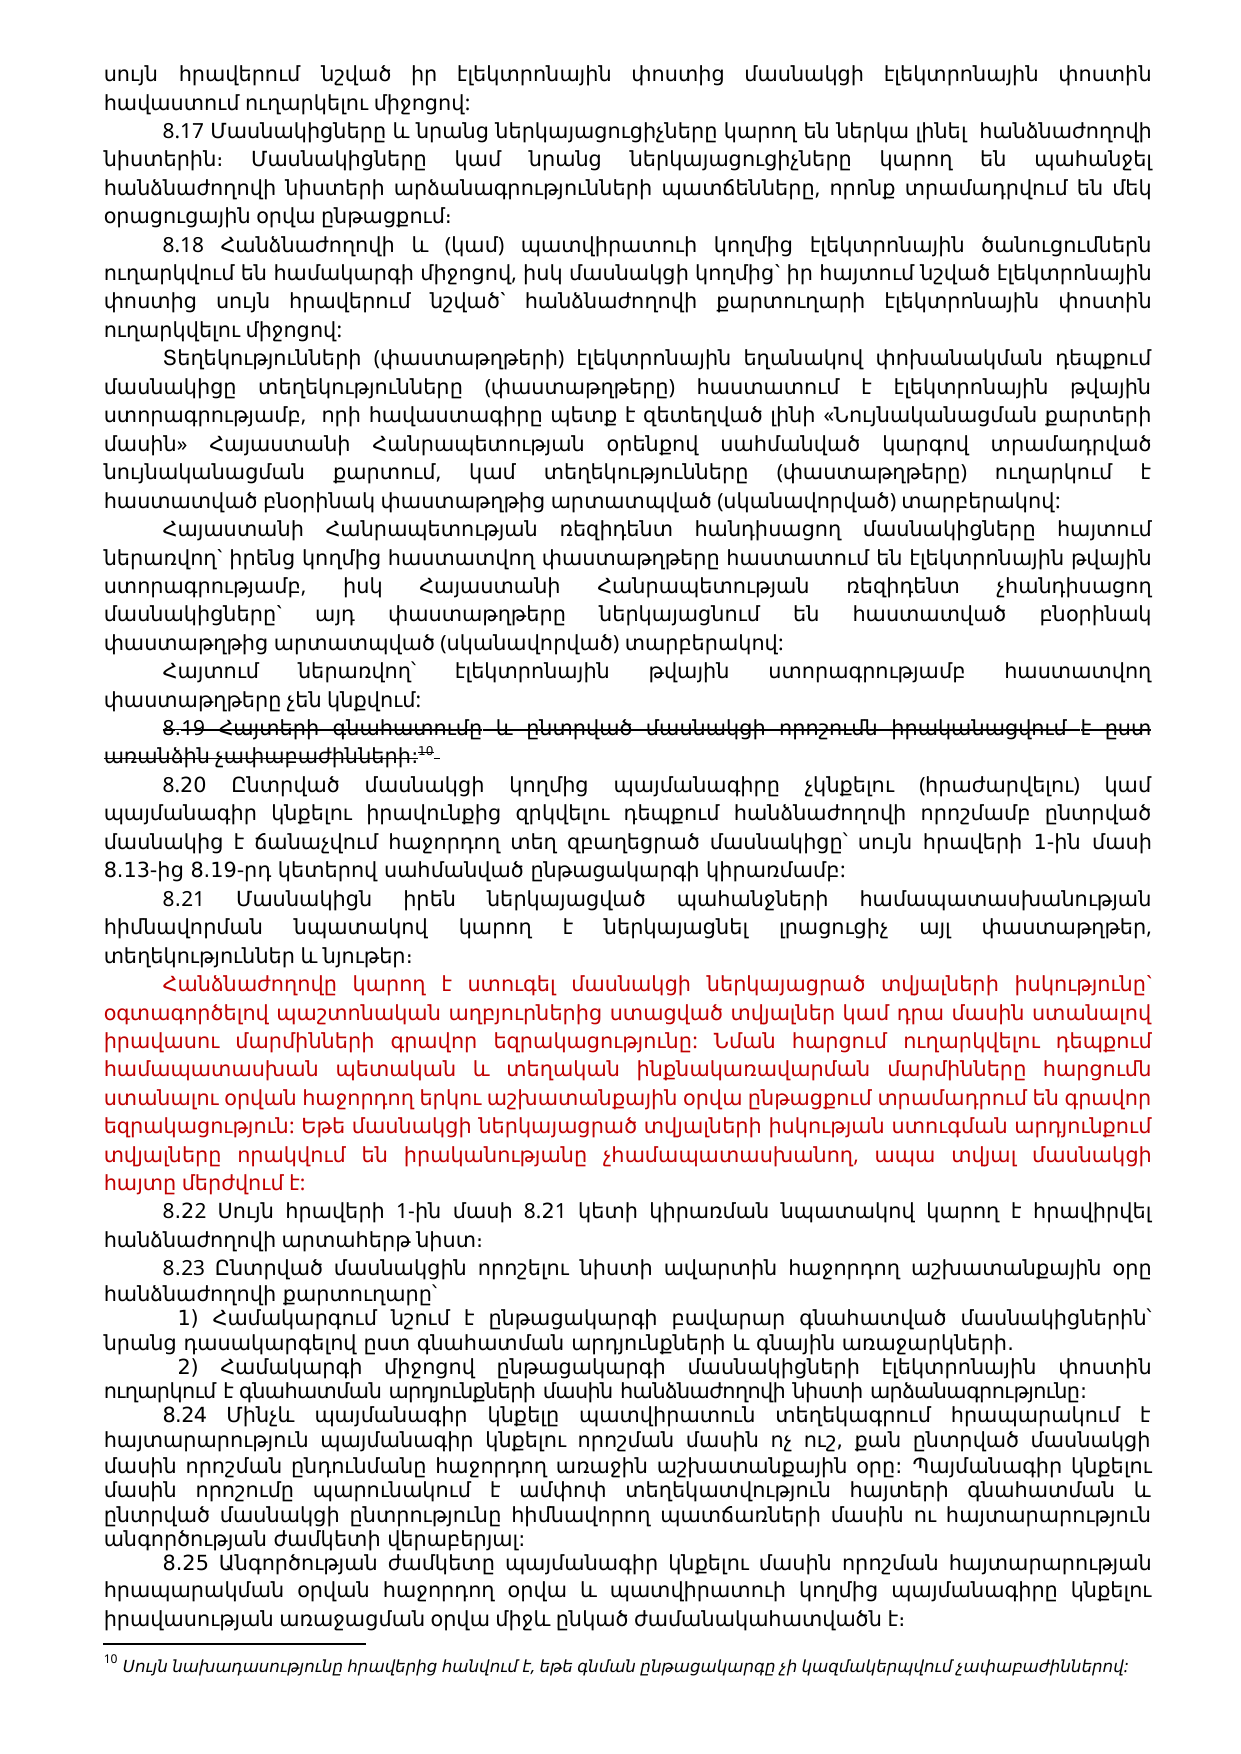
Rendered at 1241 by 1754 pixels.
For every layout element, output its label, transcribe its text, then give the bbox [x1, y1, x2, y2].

text 8.22 Սույն հրավերի 1-ին մասի 8.21 կետի կիրառման նպատակով կարող է հրավիրվել հանձնաժողովի արտահերթ նիստ։ [103, 1197, 1152, 1253]
text 8.25 Անգործության ժամկետը պայմանագիր կնքելու մասին որոշման հայտարարության հրապարակման օրվան հաջորդող օրվա և պատվիրատուի կողմից պայմանագիրը կնքելու իրավասության առաջացման օրվա միջև ընկած ժամանակահատվածն է։ [103, 1551, 1152, 1632]
text 8.20 Ընտրված մասնակցի կողմից պայմանագիրը չկնքելու (հրաժարվելու) կամ պայմանագիր կնքելու իրավունքից զրկվելու դեպքում հանձնաժողովի որոշմամբ ընտրված մասնակից է ճանաչվում հաջորդող տեղ զբաղեցրած մասնակիցը՝ սույն հրավերի 1-ին մասի 8.13-ից 8.19-րդ կետերով սահմանված ընթացակարգի կիրառմամբ: [103, 770, 1152, 884]
text 8.23 Ընտրված մասնակցին որոշելու նիստի ավարտին հաջորդող աշխատանքային օրը հանձնաժողովի քարտուղարը՝ [103, 1253, 1152, 1306]
text 1) Համակարգում նշում է ընթացակարգի բավարար գնահատված մասնակիցներին՝ նրանց դասակարգելով ըստ գնահատման արդյունքների և գնային առաջարկների. [103, 1306, 1152, 1355]
text 8.17 Մասնակիցները և նրանց ներկայացուցիչները կարող են ներկա լինել հանձնաժողովի նիստերին։ Մասնակիցները կամ նրանց ներկայացուցիչները կարող են պահանջել հանձնաժողովի նիստերի արձանագրությունների պատճենները, որոնք տրամադրվում են մեկ օրացուցային օրվա ընթացքում։ [103, 116, 1152, 230]
text Տեղեկությունների (փաստաթղթերի) էլեկտրոնային եղանակով փոխանակման դեպքում մասնակիցը տեղեկությունները (փաստաթղթերը) հաստատում է էլեկտրոնային թվային ստորագրությամբ, որի հավաստագիրը պետք է զետեղված լինի «Նույնականացման քարտերի մասին» Հայաստանի Հանրապետության օրենքով սահմանված կարգով տրամադրված նույնականացման քարտում, կամ տեղեկությունները (փաստաթղթերը) ուղարկում է հաստատված բնօրինակ փաստաթղթից արտատպված (սկանավորված) տարբերակով: [103, 343, 1152, 514]
text 2) Համակարգի միջոցով ընթացակարգի մասնակիցների էլեկտրոնային փոստին ուղարկում է գնահատման արդյունքների մասին հանձնաժողովի նիստի արձանագրությունը: [103, 1355, 1152, 1403]
text 8.24 Մինչև պայմանագիր կնքելը պատվիրատուն տեղեկագրում հրապարակում է հայտարարություն պայմանագիր կնքելու որոշման մասին ոչ ուշ, քան ընտրված մասնակցի մասին որոշման ընդունմանը հաջորդող առաջին աշխատանքային օրը: Պայմանագիր կնքելու մասին որոշումը պարունակում է ամփոփ տեղեկատվություն հայտերի գնահատման և ընտրված մասնակցի ընտրությունը հիմնավորող պատճառների մասին ու հայտարարություն անգործության ժամկետի վերաբերյալ: [103, 1403, 1152, 1551]
text 8.21 Մասնակիցն իրեն ներկայացված պահանջների համապատասխանության հիմնավորման նպատակով կարող է ներկայացնել լրացուցիչ այլ փաստաթղթեր, տեղեկություններ և նյութեր։ [103, 884, 1152, 969]
text 8.19 Հայտերի գնահատումը և ընտրված մասնակցի որոշումն իրականացվում է ըստ առանձին չափաբաժինների: [103, 713, 1152, 770]
text Հայաստանի Հանրապետության ռեզիդենտ հանդիսացող մասնակիցները հայտում ներառվող` իրենց կողմից հաստատվող փաստաթղթերը հաստատում են էլեկտրոնային թվային ստորագրությամբ, իսկ Հայաստանի Հանրապետության ռեզիդենտ չհանդիսացող մասնակիցները` այդ փաստաթղթերը ներկայացնում են հաստատված բնօրինակ փաստաթղթից արտատպված (սկանավորված) տարբերակով: [103, 514, 1152, 656]
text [103, 59, 1152, 116]
text Հայտում ներառվող՝ էլեկտրոնային թվային ստորագրությամբ հաստատվող փաստաթղթերը չեն կնքվում: [103, 656, 1152, 713]
text 8.18 Հանձնաժողովի և (կամ) պատվիրատուի կողմից էլեկտրոնային ծանուցումներն ուղարկվում են համակարգի միջոցով, իսկ մասնակցի կողմից` իր հայտում նշված էլեկտրոնային փոստից սույն հրավերում նշված` հանձնաժողովի քարտուղարի էլեկտրոնային փոստին ուղարկվելու միջոցով: [103, 230, 1152, 343]
text Հանձնաժողովը կարող է ստուգել մասնակցի ներկայացրած տվյալների իսկությունը` օգտագործելով պաշտոնական աղբյուրներից ստացված տվյալներ կամ դրա մասին ստանալով իրավասու մարմինների գրավոր եզրակացությունը: Նման հարցում ուղարկվելու դեպքում համապատասխան պետական և տեղական ինքնակառավարման մարմինները հարցումն ստանալու օրվան հաջորդող երկու աշխատանքային օրվա ընթացքում տրամադրում են գրավոր եզրակացություն: Եթե մասնակցի ներկայացրած տվյալների իսկության ստուգման արդյունքում տվյալները որակվում են իրականությանը չհամապատասխանող, ապա տվյալ մասնակցի հայտը մերժվում է: [103, 969, 1152, 1197]
